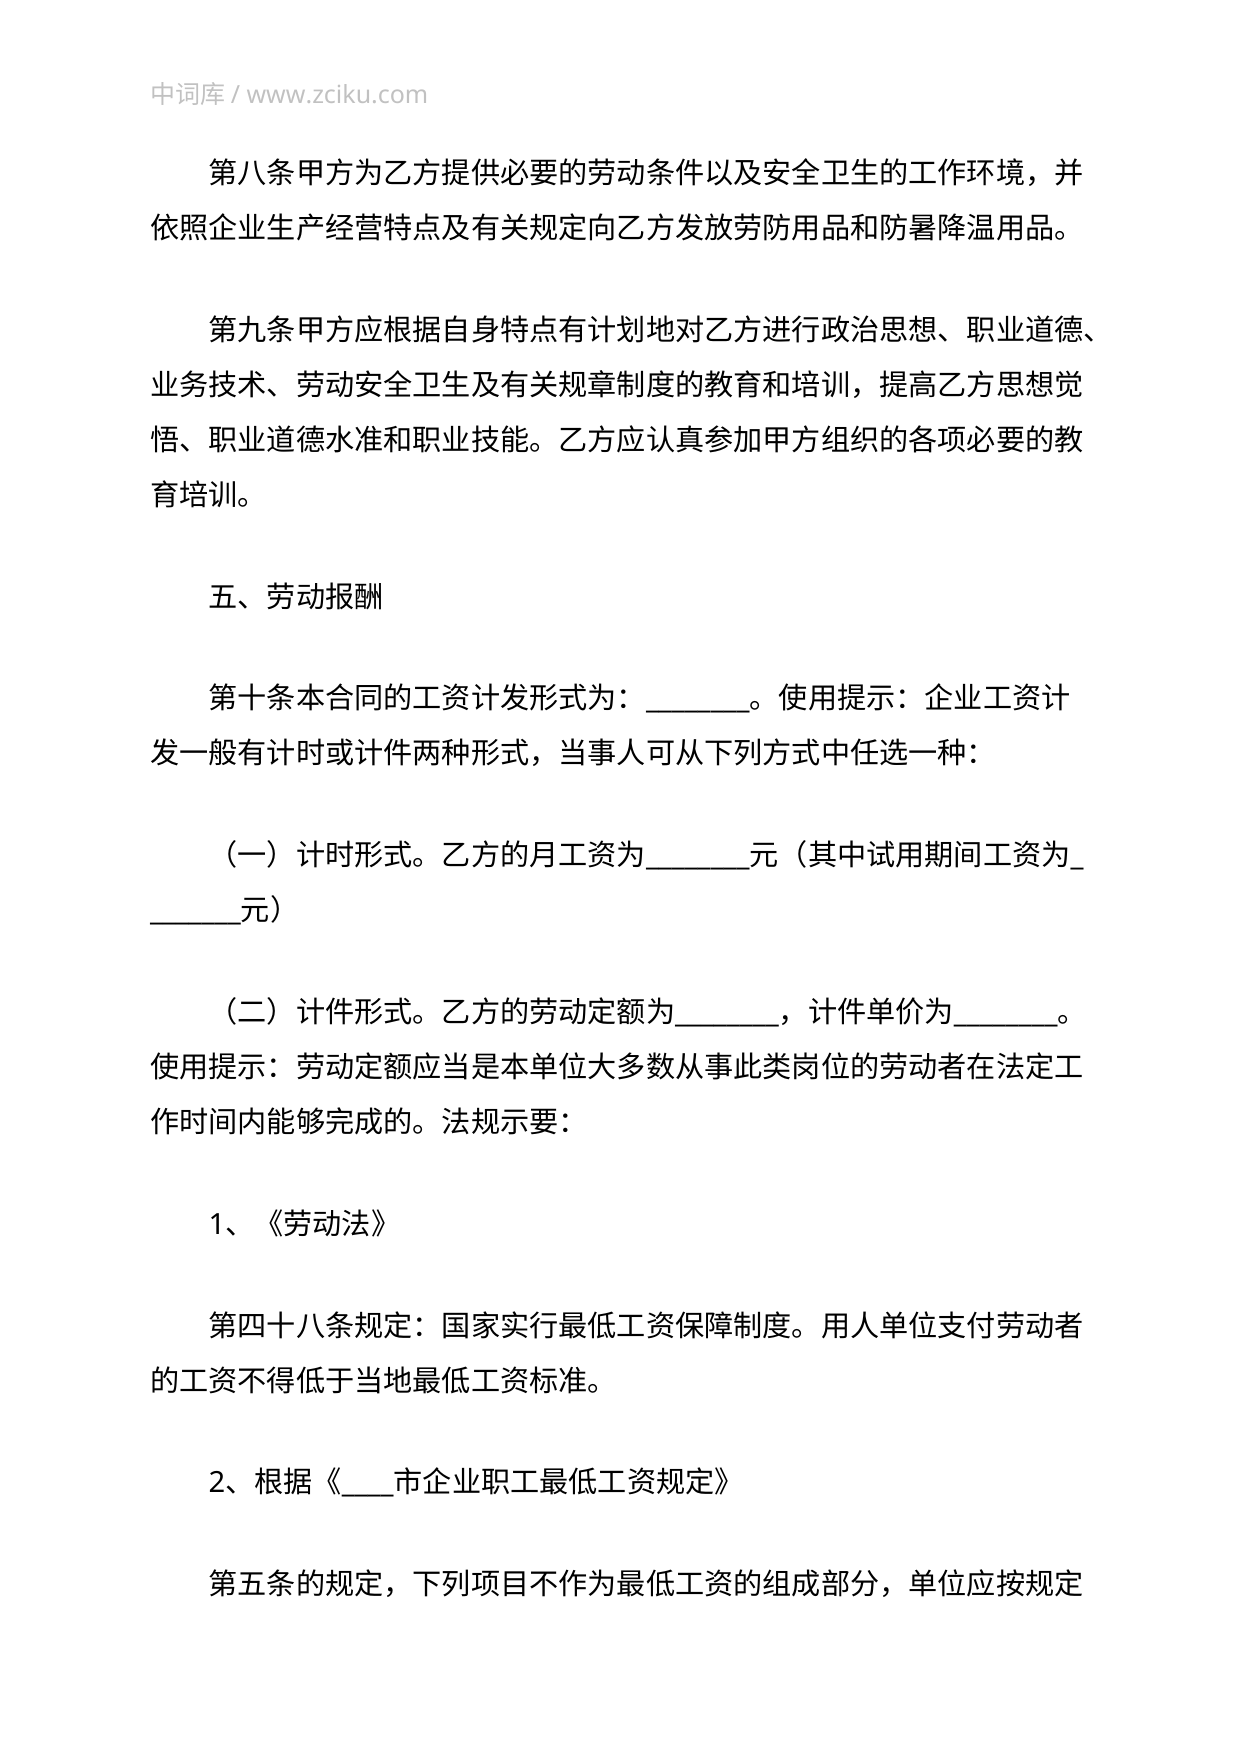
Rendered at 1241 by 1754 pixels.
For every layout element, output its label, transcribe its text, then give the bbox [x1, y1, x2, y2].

text 第八条甲方为乙方提供必要的劳动条件以及安全卫生的工作环境，并依照企业生产经营特点及有关规定向乙方发放劳防用品和防暑降温用品。 [150, 150, 1090, 247]
text 第九条甲方应根据自身特点有计划地对乙方进行政治思想、职业道德、业务技术、劳动安全卫生及有关规章制度的教育和培训，提高乙方思想觉悟、职业道德水准和职业技能。乙方应认真参加甲方组织的各项必要的教育培训。 [150, 307, 1090, 514]
text 2、根据《____市企业职工最低工资规定》 [150, 1459, 1090, 1501]
text （一）计时形式。乙方的月工资为________元（其中试用期间工资为________元） [150, 832, 1090, 929]
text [150, 1561, 1090, 1603]
text 第十条本合同的工资计发形式为：________。使用提示：企业工资计发一般有计时或计件两种形式，当事人可从下列方式中任选一种： [150, 675, 1090, 772]
text 五、劳动报酬 [150, 573, 1090, 615]
text 1、《劳动法》 [150, 1200, 1090, 1243]
text （二）计件形式。乙方的劳动定额为________，计件单价为________。使用提示：劳动定额应当是本单位大多数从事此类岗位的劳动者在法定工作时间内能够完成的。法规示要： [150, 989, 1090, 1141]
text 第四十八条规定：国家实行最低工资保障制度。用人单位支付劳动者的工资不得低于当地最低工资标准。 [150, 1302, 1090, 1399]
